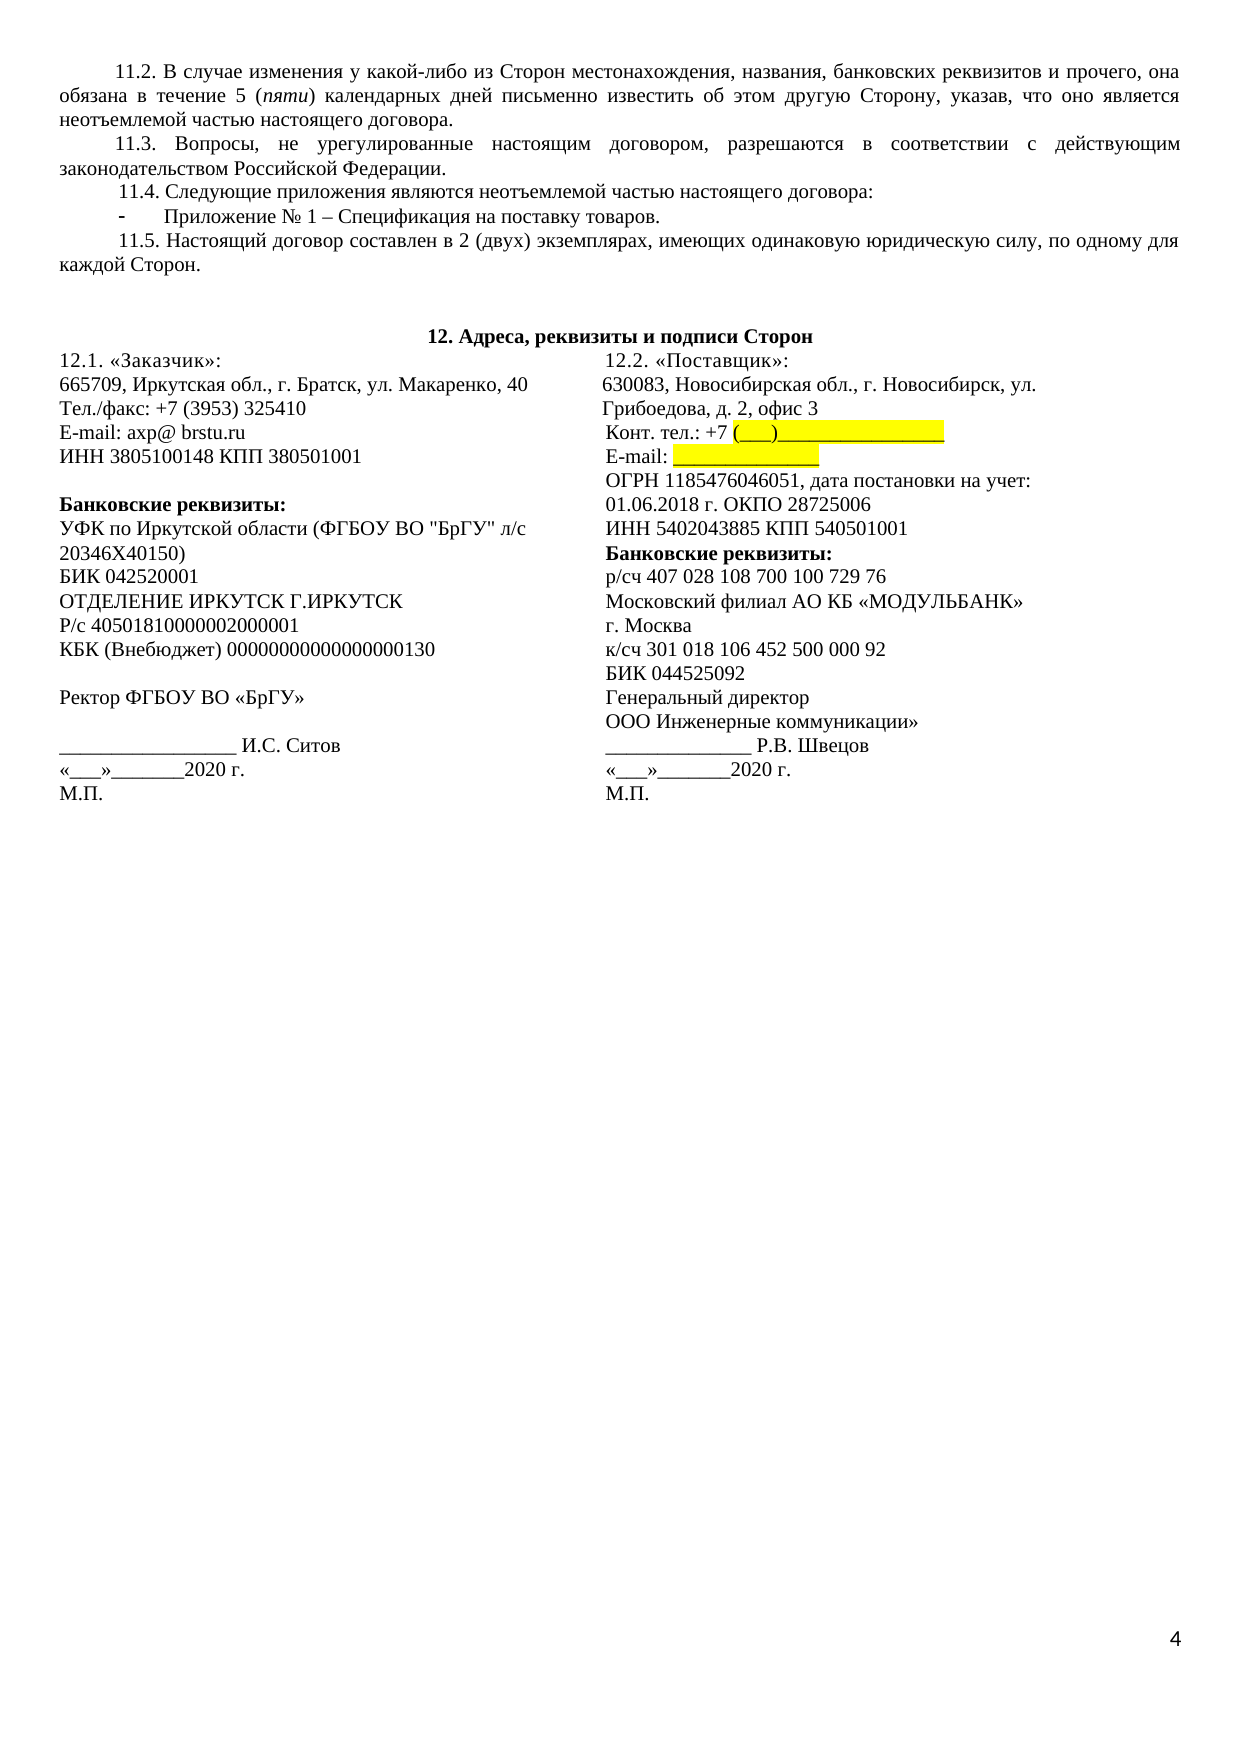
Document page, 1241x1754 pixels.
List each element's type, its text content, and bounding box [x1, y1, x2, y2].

table_header 665709, Иркутская обл., г. Братск, ул. Макаренко, 40 Тел./факс: +7 (3953) 325410 E-mail: axp@ brstu.ru ИНН 3805100148 КПП 380501001 Банковские реквизиты: УФК по Иркутской области (ФГБОУ ВО "БрГУ" л/с 20346X40150) БИК 042520001 ОТДЕЛЕНИЕ ИРКУТСК Г.ИРКУТСК Р/с 40501810000002000001 КБК (Внебюджет) 00000000000000000130 Ректор ФГБОУ ВО «БрГУ» _________________ И.С. Ситов «___»_______2020 г. М.П. [48, 372, 591, 829]
table_header 630083, Новосибирская обл., г. Новосибирск, ул. Грибоедова, д. 2, офис 3 Конт. тел.: +7 (___)________________ E-mail: ______________ ОГРН 1185476046051, дата постановки на учет: 01.06.2018 г. ОКПО 28725006 ИНН 5402043885 КПП 540501001 Банковские реквизиты: р/сч 407 028 108 700 100 729 76 Московский филиал АО КБ «МОДУЛЬБАНК» г. Москва к/сч 301 018 106 452 500 000 92 БИК 044525092 Генеральный директор ООО Инженерные коммуникации» ______________ Р.В. Швецов «___»_______2020 г. М.П. [591, 372, 1122, 829]
text 11.2. В случае изменения у какой-либо из Сторон местонахождения, названия, банковских реквизитов и прочего, она обязана в течение 5 (пяти) календарных дней письменно известить об этом другую Сторону, указав, что оно является неотъемлемой частью настоящего договора. [59, 59, 1181, 131]
text 12.1. «Заказчик»: 12.2. «Поставщик»: [59, 348, 1181, 372]
text 11.5. Настоящий договор составлен в 2 (двух) экземплярах, имеющих одинаковую юридическую силу, по одному для каждой Сторон. [59, 228, 1181, 276]
text 12. Адреса, реквизиты и подписи Сторон [59, 324, 1181, 348]
text 11.3. Вопросы, не урегулированные настоящим договором, разрешаются в соответствии с действующим законодательством Российской Федерации. [59, 131, 1181, 179]
list Приложение № 1 – Спецификация на поставку товаров. [118, 203, 1181, 228]
text 11.4. Следующие приложения являются неотъемлемой частью настоящего договора: [59, 179, 1181, 203]
